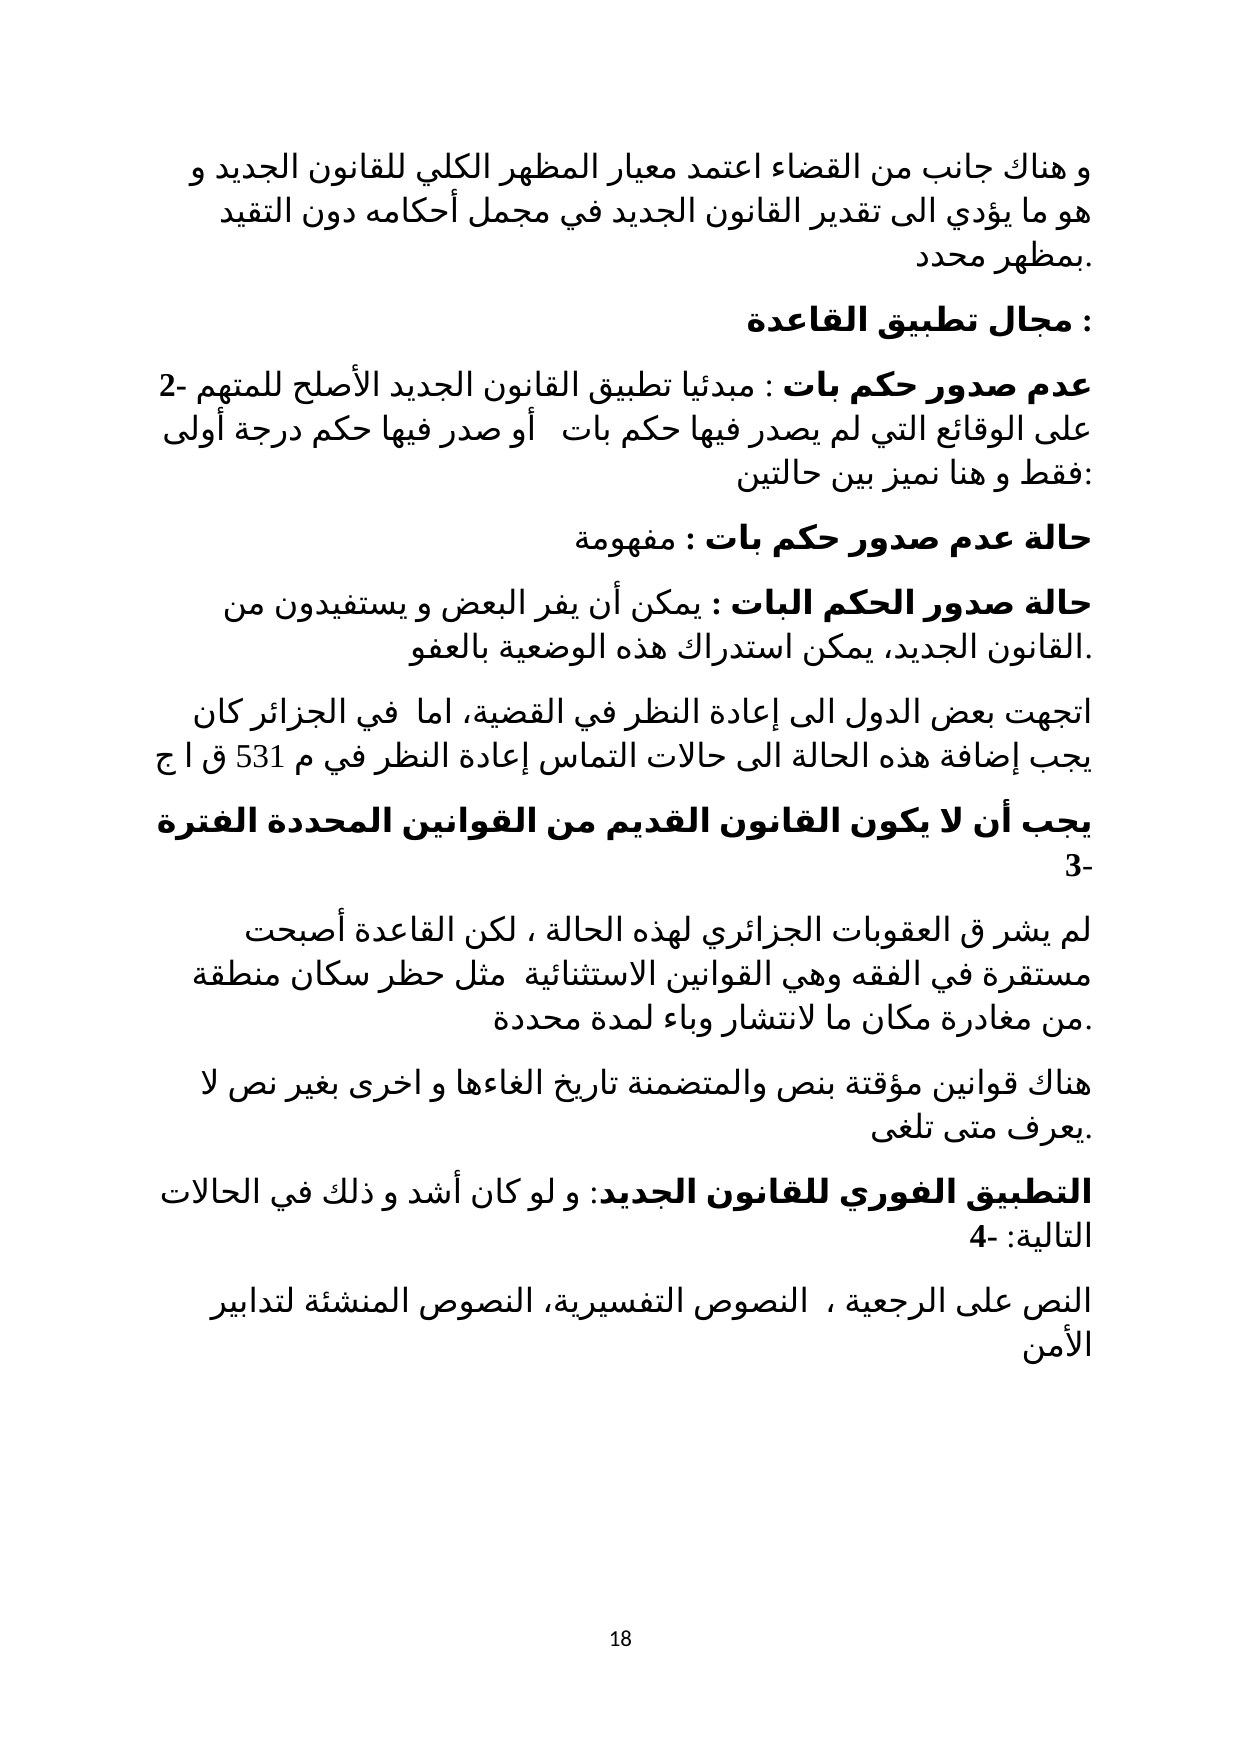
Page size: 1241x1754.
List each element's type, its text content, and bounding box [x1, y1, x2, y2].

text حالة صدور الحكم البات : يمكن أن يفر البعض و يستفيدون من القانون الجديد، يمكن استدراك هذه الوضعية بالعفو. [148, 583, 1093, 666]
text و هناك جانب من القضاء اعتمد معيار المظهر الكلي للقانون الجديد و هو ما يؤدي الى تقدير القانون الجديد في مجمل أحكامه دون التقيد بمظهر محدد. [148, 148, 1093, 274]
text اتجهت بعض الدول الى إعادة النظر في القضية، اما في الجزائر كان يجب إضافة هذه الحالة الى حالات التماس إعادة النظر في م 531 ق ا ج [148, 692, 1093, 775]
text حالة عدم صدور حكم بات : مفهومة [148, 518, 1093, 557]
text هناك قوانين مؤقتة بنص والمتضمنة تاريخ الغاءها و اخرى بغير نص لا يعرف متى تلغى. [148, 1063, 1093, 1146]
text التطبيق الفوري للقانون الجديد: و لو كان أشد و ذلك في الحالات التالية: -4 [148, 1172, 1093, 1255]
text النص على الرجعية ، النصوص التفسيرية، النصوص المنشئة لتدابير الأمن [148, 1281, 1093, 1364]
text 2- عدم صدور حكم بات : مبدئيا تطبيق القانون الجديد الأصلح للمتهم على الوقائع التي لم يصدر فيها حكم بات أو صدر فيها حكم درجة أولى فقط و هنا نميز بين حالتين: [148, 366, 1093, 492]
text لم يشر ق العقوبات الجزائري لهذه الحالة ، لكن القاعدة أصبحت مستقرة في الفقه وهي القوانين الاستثنائية مثل حظر سكان منطقة من مغادرة مكان ما لانتشار وباء لمدة محددة. [148, 910, 1093, 1037]
text مجال تطبيق القاعدة : [148, 301, 1093, 339]
text يجب أن لا يكون القانون القديم من القوانين المحددة الفترة -3 [148, 801, 1093, 884]
